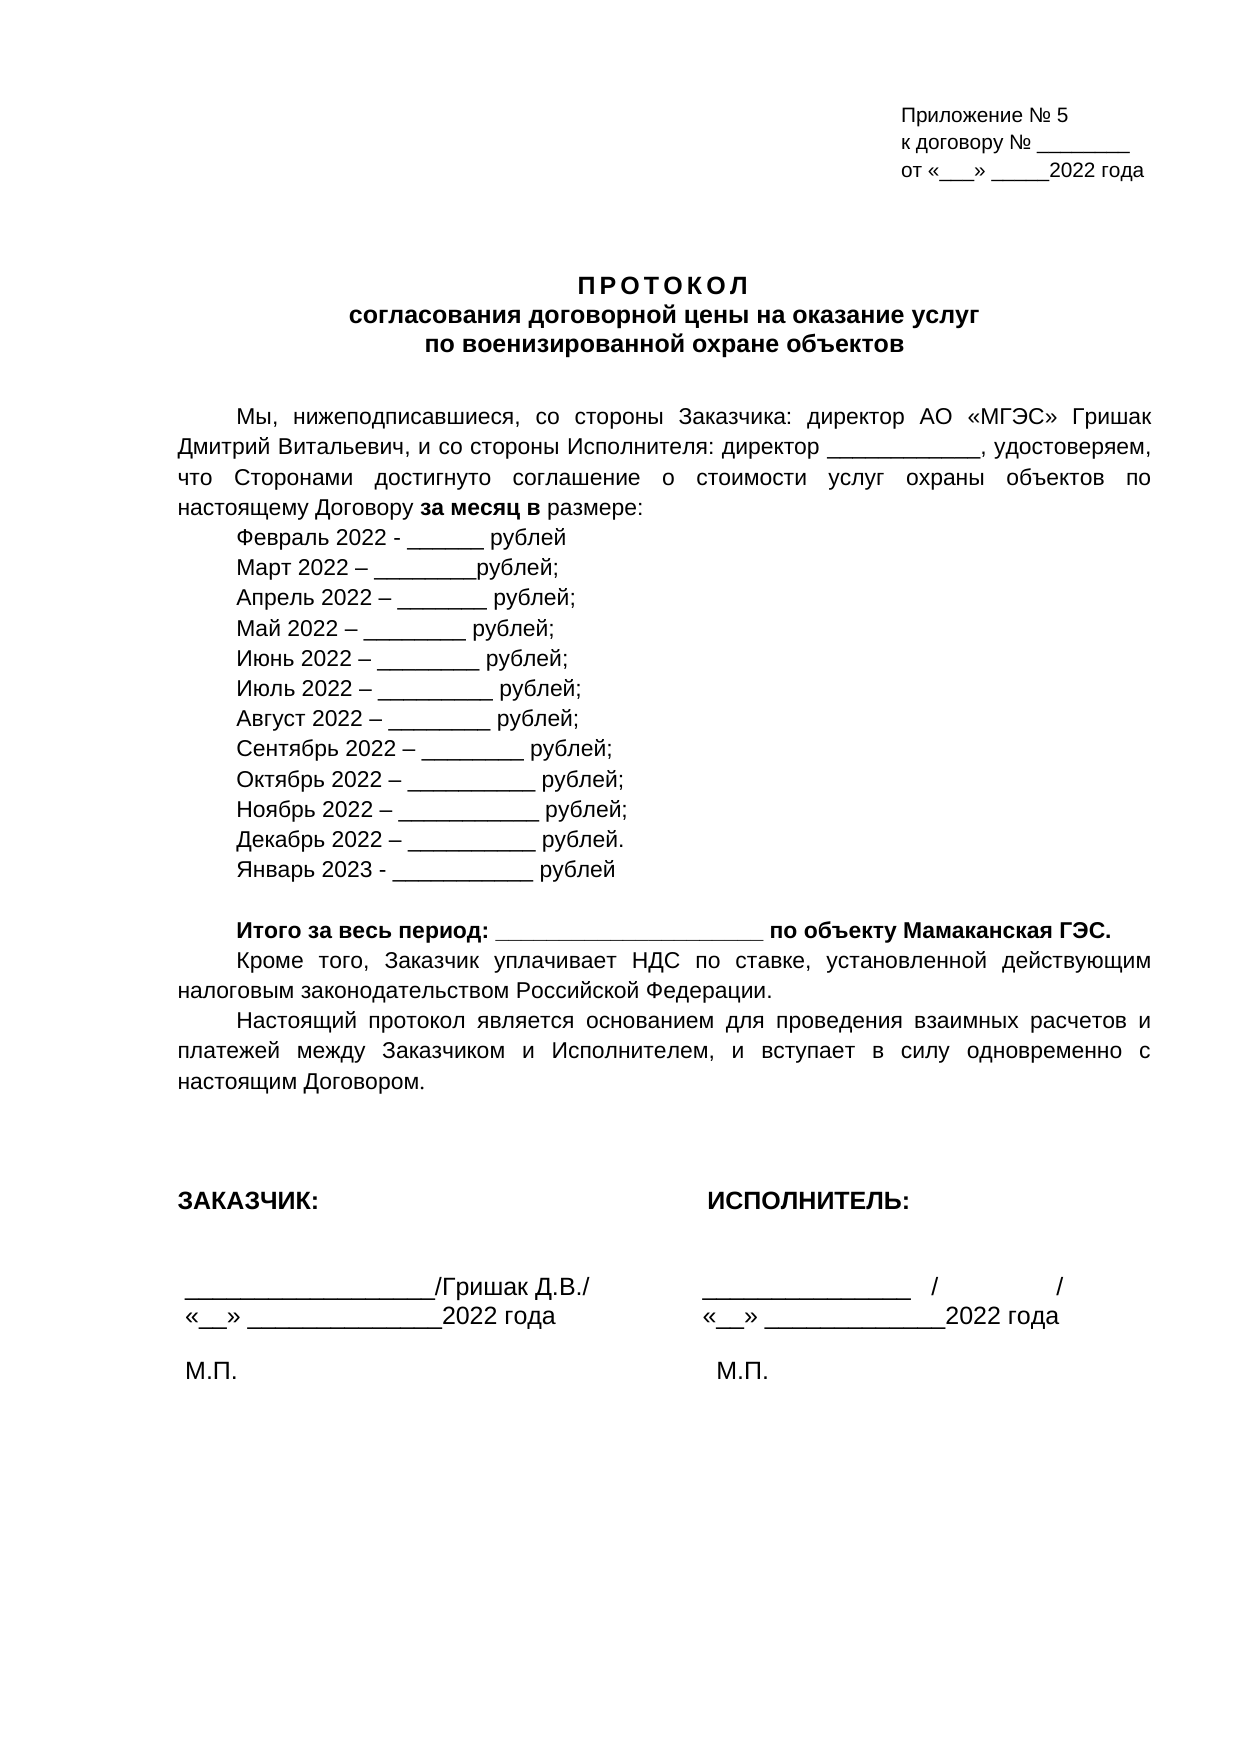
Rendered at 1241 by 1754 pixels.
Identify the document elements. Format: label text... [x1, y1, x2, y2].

text Кроме того, Заказчик уплачивает НДС по ставке, установленной действующим налоговым законодательством Российской Федерации. [177, 947, 1152, 1003]
text Май 2022 – ________ рублей; [177, 614, 1152, 641]
text ПРОТОКОЛ согласования договорной цены на оказание услуг [177, 271, 1152, 329]
text Приложение № 5 [901, 103, 1152, 127]
text Октябрь 2022 – __________ рублей; [177, 766, 1152, 792]
text к договору № ________ [901, 130, 1152, 154]
text Итого за весь период: _____________________ по объекту Мамаканская ГЭС. [177, 917, 1152, 943]
text Ноябрь 2022 – ___________ рублей; [177, 796, 1152, 822]
text Апрель 2022 – _______ рублей; [177, 584, 1152, 611]
text Февраль 2022 - ______ рублей [177, 524, 1152, 550]
table_header _______________ / / «__» _____________2022 года М.П. [691, 1272, 1148, 1477]
text Январь 2023 - ___________ рублей [177, 856, 1152, 883]
text по военизированной охране объектов [177, 329, 1152, 358]
text Август 2022 – ________ рублей; [177, 705, 1152, 732]
text от «___» _____2022 года [901, 158, 1152, 182]
text ЗАКАЗЧИК: ИСПОЛНИТЕЛЬ: [177, 1186, 1152, 1214]
text Июль 2022 – _________ рублей; [177, 675, 1152, 701]
text Март 2022 – ________рублей; [177, 554, 1152, 581]
text Декабрь 2022 – __________ рублей. [177, 826, 1152, 852]
text Настоящий протокол является основанием для проведения взаимных расчетов и платежей между Заказчиком и Исполнителем, и вступает в силу одновременно с настоящим Договором. [177, 1007, 1152, 1094]
table_header __________________/Гришак Д.В./ «__» ______________2022 года М.П. [174, 1272, 691, 1477]
text Июнь 2022 – ________ рублей; [177, 645, 1152, 671]
text Сентябрь 2022 – ________ рублей; [177, 735, 1152, 762]
text Мы, нижеподписавшиеся, со стороны Заказчика: директор АО «МГЭС» Гришак Дмитрий Витальевич, и со стороны Исполнителя: директор ____________, удостоверяем, что Сторонами достигнуто соглашение о стоимости услуг охраны объектов по настоящему Договору за месяц в размере: [177, 403, 1152, 520]
